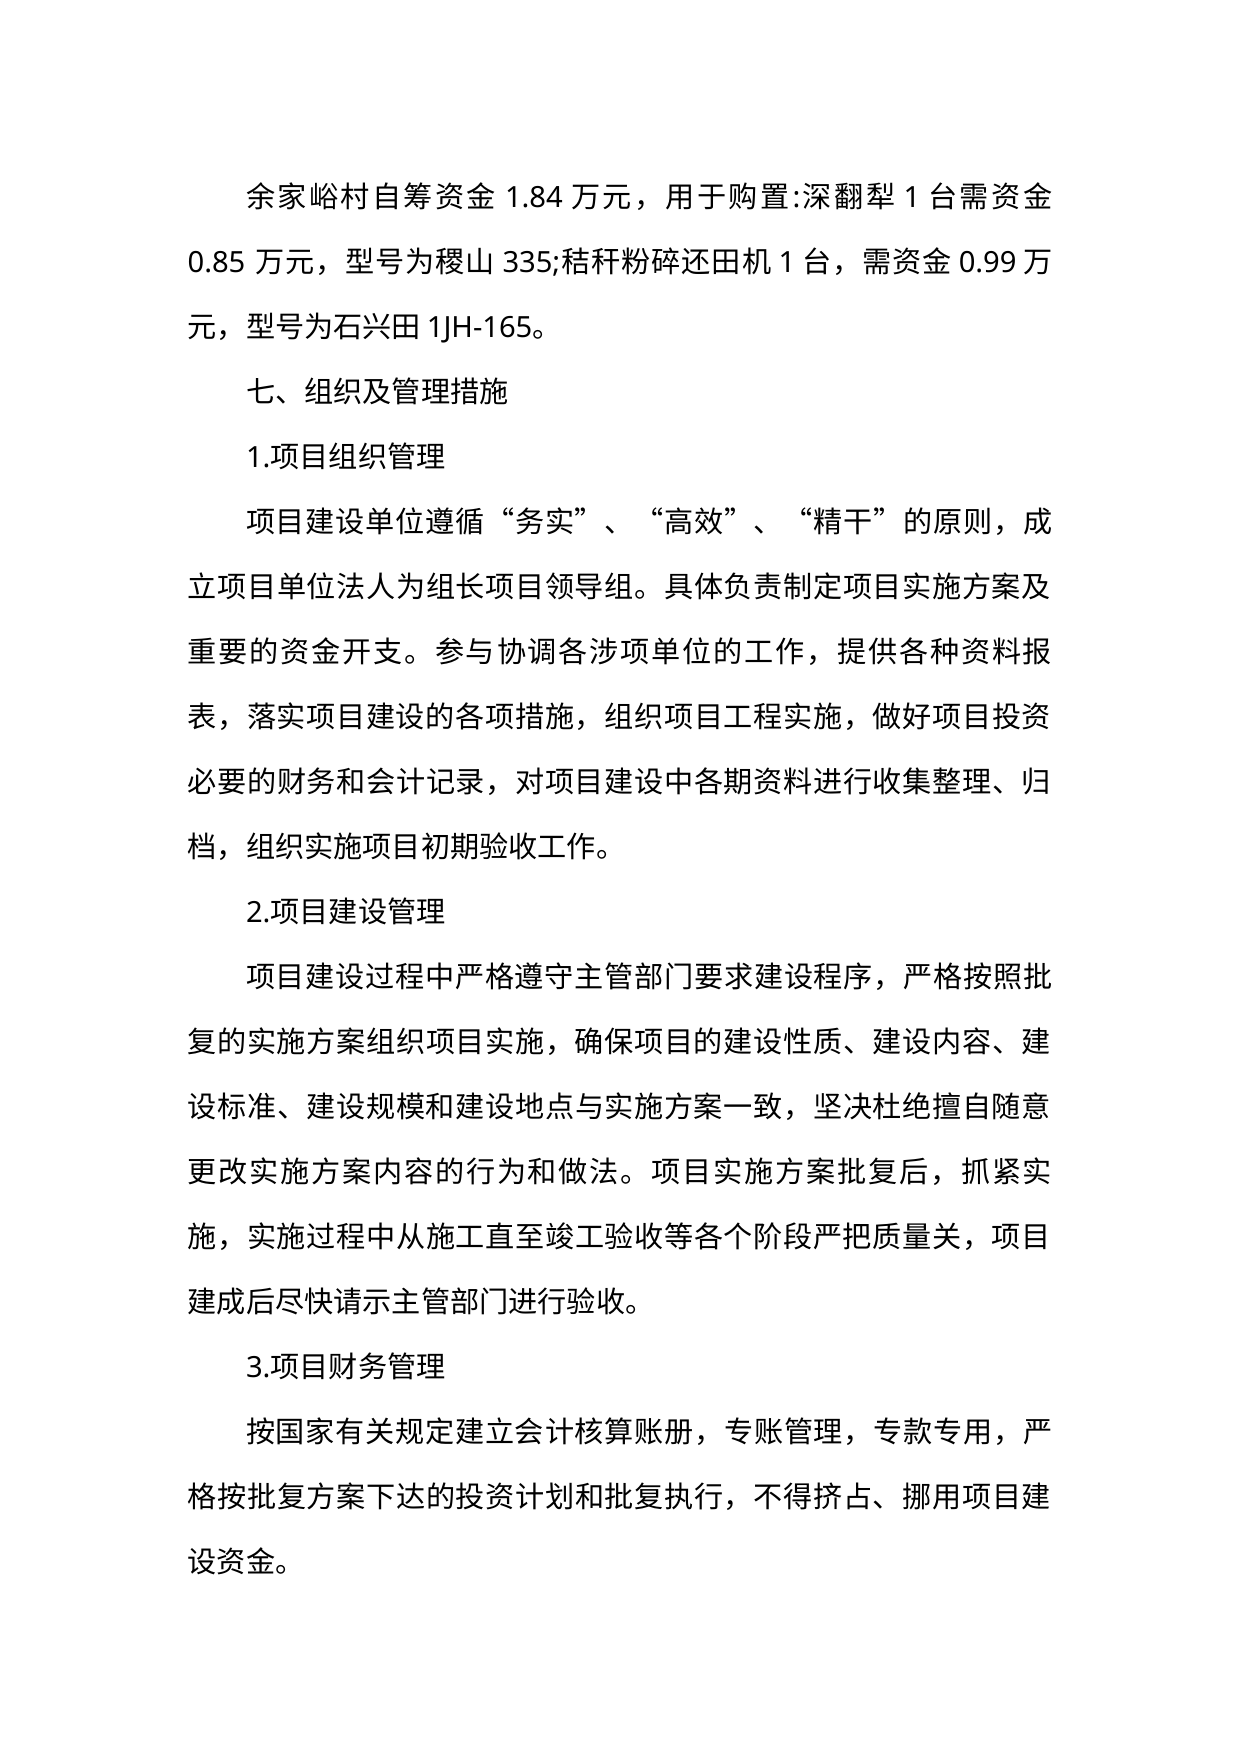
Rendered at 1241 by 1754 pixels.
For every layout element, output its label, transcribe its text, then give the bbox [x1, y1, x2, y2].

text 1.项目组织管理 [187, 422, 1053, 487]
text 余家峪村自筹资金1.84万元，用于购置:深翻犁1台需资金 0.85 万元，型号为稷山335;秸秆粉碎还田机1台，需资金0.99万元，型号为石兴田1JH-165。 [187, 162, 1053, 357]
text 七、组织及管理措施 [187, 357, 1053, 422]
text 项目建设过程中严格遵守主管部门要求建设程序，严格按照批复的实施方案组织项目实施，确保项目的建设性质、建设内容、建设标准、建设规模和建设地点与实施方案一致，坚决杜绝擅自随意更改实施方案内容的行为和做法。项目实施方案批复后，抓紧实施，实施过程中从施工直至竣工验收等各个阶段严把质量关，项目建成后尽快请示主管部门进行验收。 [187, 942, 1053, 1332]
text 项目建设单位遵循“务实”、“高效”、“精干”的原则，成立项目单位法人为组长项目领导组。具体负责制定项目实施方案及重要的资金开支。参与协调各涉项单位的工作，提供各种资料报表，落实项目建设的各项措施，组织项目工程实施，做好项目投资必要的财务和会计记录，对项目建设中各期资料进行收集整理、归档，组织实施项目初期验收工作。 [187, 487, 1053, 877]
text 2.项目建设管理 [187, 877, 1053, 942]
text 3.项目财务管理 [187, 1332, 1053, 1397]
text 按国家有关规定建立会计核算账册，专账管理，专款专用，严格按批复方案下达的投资计划和批复执行，不得挤占、挪用项目建设资金。 [187, 1397, 1053, 1592]
